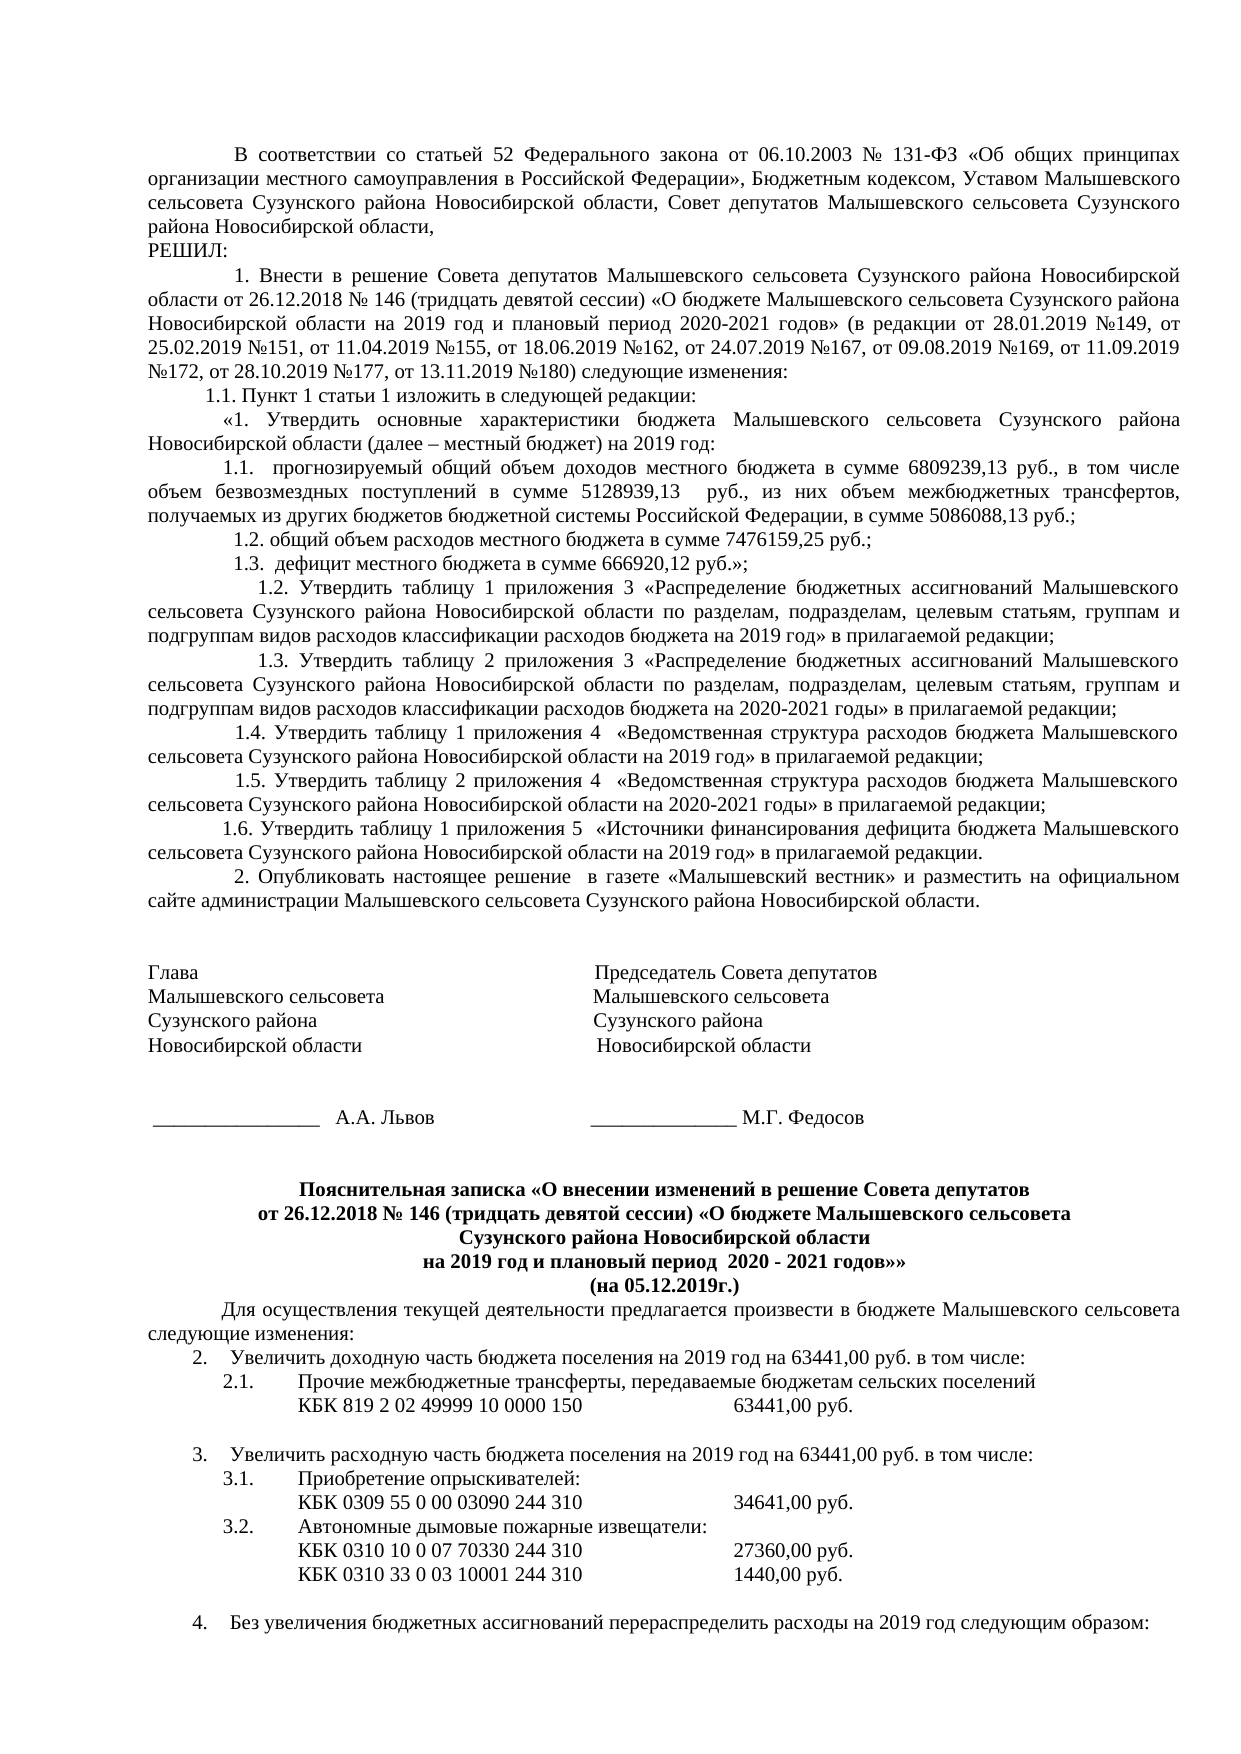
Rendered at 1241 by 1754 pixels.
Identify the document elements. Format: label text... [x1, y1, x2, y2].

text КБК 819 2 02 49999 10 0000 150 63441,00 руб. [298, 1393, 1181, 1417]
text Пояснительная записка «О внесении изменений в решение Совета депутатов [148, 1177, 1181, 1201]
text 1.4. Утвердить таблицу 1 приложения 4 «Ведомственная структура расходов бюджета Малышевского сельсовета Сузунского района Новосибирской области на 2019 год» в прилагаемой редакции; [148, 720, 1181, 768]
text В соответствии со статьей 52 Федерального закона от 06.10.2003 № 131-ФЗ «Об общих принципах организации местного самоуправления в Российской Федерации», Бюджетным кодексом, Уставом Малышевского сельсовета Сузунского района Новосибирской области, Совет депутатов Малышевского сельсовета Сузунского района Новосибирской области, [148, 142, 1181, 238]
text 2. Опубликовать настоящее решение в газете «Малышевский вестник» и разместить на официальном сайте администрации Малышевского сельсовета Сузунского района Новосибирской области. [148, 864, 1181, 912]
text (на 05.12.2019г.) [148, 1273, 1181, 1297]
text 1.2. Утвердить таблицу 1 приложения 3 «Распределение бюджетных ассигнований Малышевского сельсовета Сузунского района Новосибирской области по разделам, подразделам, целевым статьям, группам и подгруппам видов расходов классификации расходов бюджета на 2019 год» в прилагаемой редакции; [148, 575, 1181, 647]
text 1.1. Пункт 1 статьи 1 изложить в следующей редакции: [148, 383, 1181, 407]
text Сузунского района Сузунского района [148, 1008, 1181, 1032]
text на 2019 год и плановый период 2020 - 2021 годов»» [148, 1249, 1181, 1273]
text 1.3. Утвердить таблицу 2 приложения 3 «Распределение бюджетных ассигнований Малышевского сельсовета Сузунского района Новосибирской области по разделам, подразделам, целевым статьям, группам и подгруппам видов расходов классификации расходов бюджета на 2020-2021 годы» в прилагаемой редакции; [148, 647, 1181, 720]
text 1.1. прогнозируемый общий объем доходов местного бюджета в сумме 6809239,13 руб., в том числе объем безвозмездных поступлений в сумме 5128939,13 руб., из них объем межбюджетных трансфертов, получаемых из других бюджетов бюджетной системы Российской Федерации, в сумме 5086088,13 руб.; [148, 455, 1181, 527]
text Для осуществления текущей деятельности предлагается произвести в бюджете Малышевского сельсовета следующие изменения: [148, 1297, 1181, 1345]
list Приобретение опрыскивателей: [223, 1466, 1181, 1490]
text Глава Председатель Совета депутатов [148, 960, 1181, 984]
text КБК 0310 10 0 07 70330 244 310 27360,00 руб. [298, 1538, 1181, 1562]
text КБК 0310 33 0 03 10001 244 310 1440,00 руб. [298, 1562, 1181, 1586]
text 1.5. Утвердить таблицу 2 приложения 4 «Ведомственная структура расходов бюджета Малышевского сельсовета Сузунского района Новосибирской области на 2020-2021 годы» в прилагаемой редакции; [148, 768, 1181, 816]
text Малышевского сельсовета Малышевского сельсовета [148, 984, 1181, 1008]
list Увеличить доходную часть бюджета поселения на 2019 год на 63441,00 руб. в том числе: [192, 1345, 1181, 1369]
list Увеличить расходную часть бюджета поселения на 2019 год на 63441,00 руб. в том числе: [192, 1442, 1181, 1466]
text РЕШИЛ: [148, 238, 1181, 262]
text 1. Внести в решение Совета депутатов Малышевского сельсовета Сузунского района Новосибирской области от 26.12.2018 № 146 (тридцать девятой сессии) «О бюджете Малышевского сельсовета Сузунского района Новосибирской области на 2019 год и плановый период 2020-2021 годов» (в редакции от 28.01.2019 №149, от 25.02.2019 №151, от 11.04.2019 №155, от 18.06.2019 №162, от 24.07.2019 №167, от 09.08.2019 №169, от 11.09.2019 №172, от 28.10.2019 №177, от 13.11.2019 №180) следующие изменения: [148, 262, 1181, 383]
list Автономные дымовые пожарные извещатели: [223, 1514, 1181, 1538]
text Новосибирской области Новосибирской области [148, 1032, 1181, 1057]
text от 26.12.2018 № 146 (тридцать девятой сессии) «О бюджете Малышевского сельсовета [148, 1201, 1181, 1225]
text 1.3. дефицит местного бюджета в сумме 666920,12 руб.»; [148, 551, 1181, 575]
list Прочие межбюджетные трансферты, передаваемые бюджетам сельских поселений [223, 1369, 1181, 1393]
text КБК 0309 55 0 00 03090 244 310 34641,00 руб. [298, 1490, 1181, 1514]
text 1.2. общий объем расходов местного бюджета в сумме 7476159,25 руб.; [148, 527, 1181, 551]
text 1.6. Утвердить таблицу 1 приложения 5 «Источники финансирования дефицита бюджета Малышевского сельсовета Сузунского района Новосибирской области на 2019 год» в прилагаемой редакции. [148, 816, 1181, 864]
text ________________ А.А. Львов ______________ М.Г. Федосов [148, 1105, 1181, 1129]
list Без увеличения бюджетных ассигнований перераспределить расходы на 2019 год следующим образом: [192, 1610, 1181, 1634]
text «1. Утвердить основные характеристики бюджета Малышевского сельсовета Сузунского района Новосибирской области (далее – местный бюджет) на 2019 год: [148, 407, 1181, 455]
text Сузунского района Новосибирской области [148, 1225, 1181, 1249]
